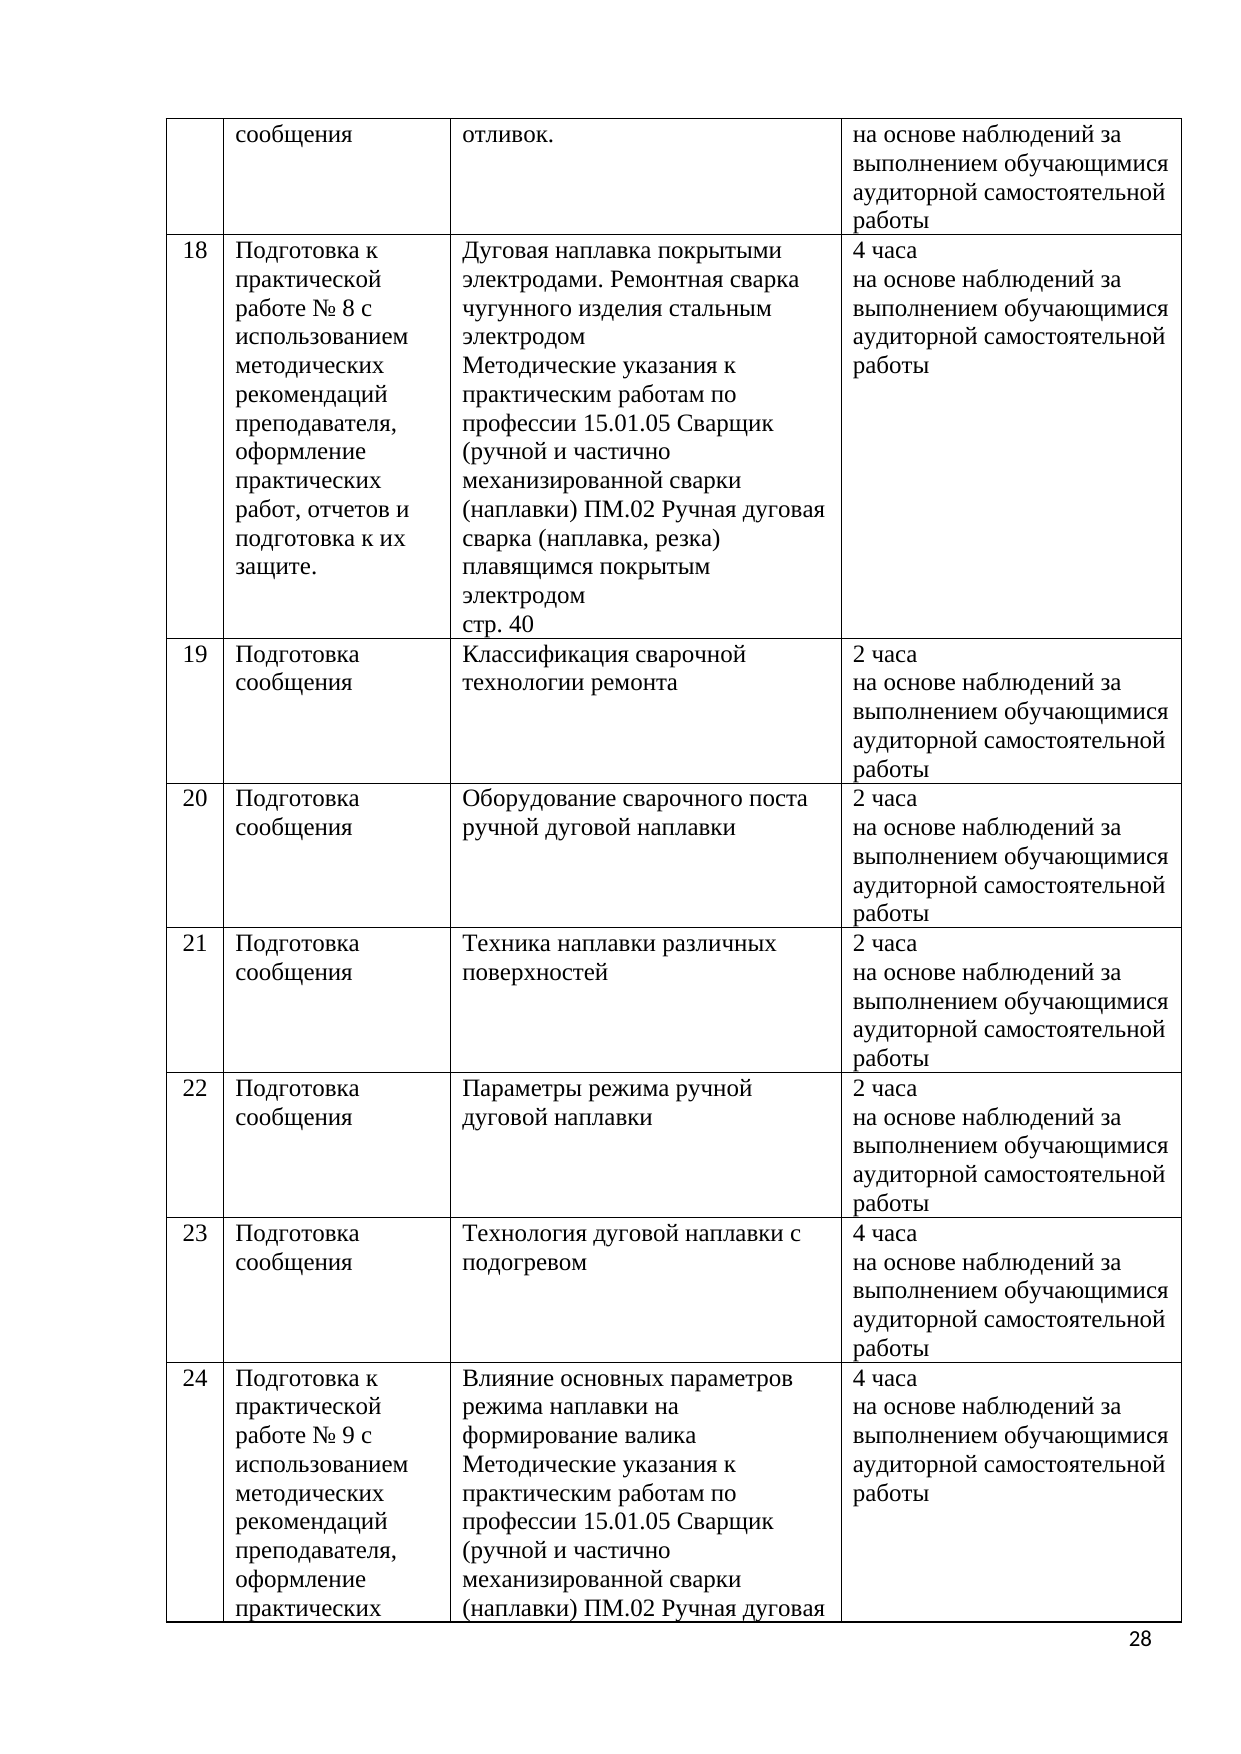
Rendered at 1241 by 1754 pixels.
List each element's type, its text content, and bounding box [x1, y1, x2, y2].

table_cell 4 часа на основе наблюдений за выполнением обучающимися аудиторной самостоятельной работы [842, 1218, 1181, 1362]
table_cell 4 часа на основе наблюдений за выполнением обучающимися аудиторной самостоятельной работы [842, 235, 1181, 638]
table_cell Дуговая наплавка покрытыми электродами. Ремонтная сварка чугунного изделия стальным электродом Методические указания к практическим работам по профессии 15.01.05 Сварщик (ручной и частично механизированной сварки (наплавки) ПМ.02 Ручная дуговая сварка (наплавка, резка) плавящимся покрытым электродом стр. 40 [451, 235, 841, 638]
table_cell Подготовка сообщения [224, 1073, 450, 1217]
table_cell Подготовка сообщения [224, 639, 450, 782]
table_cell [842, 1363, 1181, 1621]
table_cell 2 часа на основе наблюдений за выполнением обучающимися аудиторной самостоятельной работы [842, 928, 1181, 1072]
table_cell 24 [167, 1363, 223, 1621]
table_cell Подготовка к практической работе № 8 с использованием методических рекомендаций преподавателя, оформление практических работ, отчетов и подготовка к их защите. [224, 235, 450, 638]
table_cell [451, 1363, 841, 1621]
table_cell [167, 119, 223, 234]
table_cell 2 часа на основе наблюдений за выполнением обучающимися аудиторной самостоятельной работы [842, 639, 1181, 782]
table_cell Классификация сварочной технологии ремонта [451, 639, 841, 782]
table_cell Подготовка сообщения [224, 784, 450, 927]
table_cell Оборудование сварочного поста ручной дуговой наплавки [451, 784, 841, 927]
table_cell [451, 119, 841, 234]
table_cell 20 [167, 784, 223, 927]
table_cell 21 [167, 928, 223, 1072]
table_cell Техника наплавки различных поверхностей [451, 928, 841, 1072]
table_cell Подготовка сообщения [224, 928, 450, 1072]
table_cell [224, 119, 450, 234]
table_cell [842, 119, 1181, 234]
table_cell 19 [167, 639, 223, 782]
table_cell Параметры режима ручной дуговой наплавки [451, 1073, 841, 1217]
table_cell 18 [167, 235, 223, 638]
table_cell Технология дуговой наплавки с подогревом [451, 1218, 841, 1362]
table_cell 23 [167, 1218, 223, 1362]
table_cell 2 часа на основе наблюдений за выполнением обучающимися аудиторной самостоятельной работы [842, 1073, 1181, 1217]
table_cell Подготовка сообщения [224, 1218, 450, 1362]
table_cell 22 [167, 1073, 223, 1217]
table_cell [224, 1363, 450, 1621]
table_cell 2 часа на основе наблюдений за выполнением обучающимися аудиторной самостоятельной работы [842, 784, 1181, 927]
